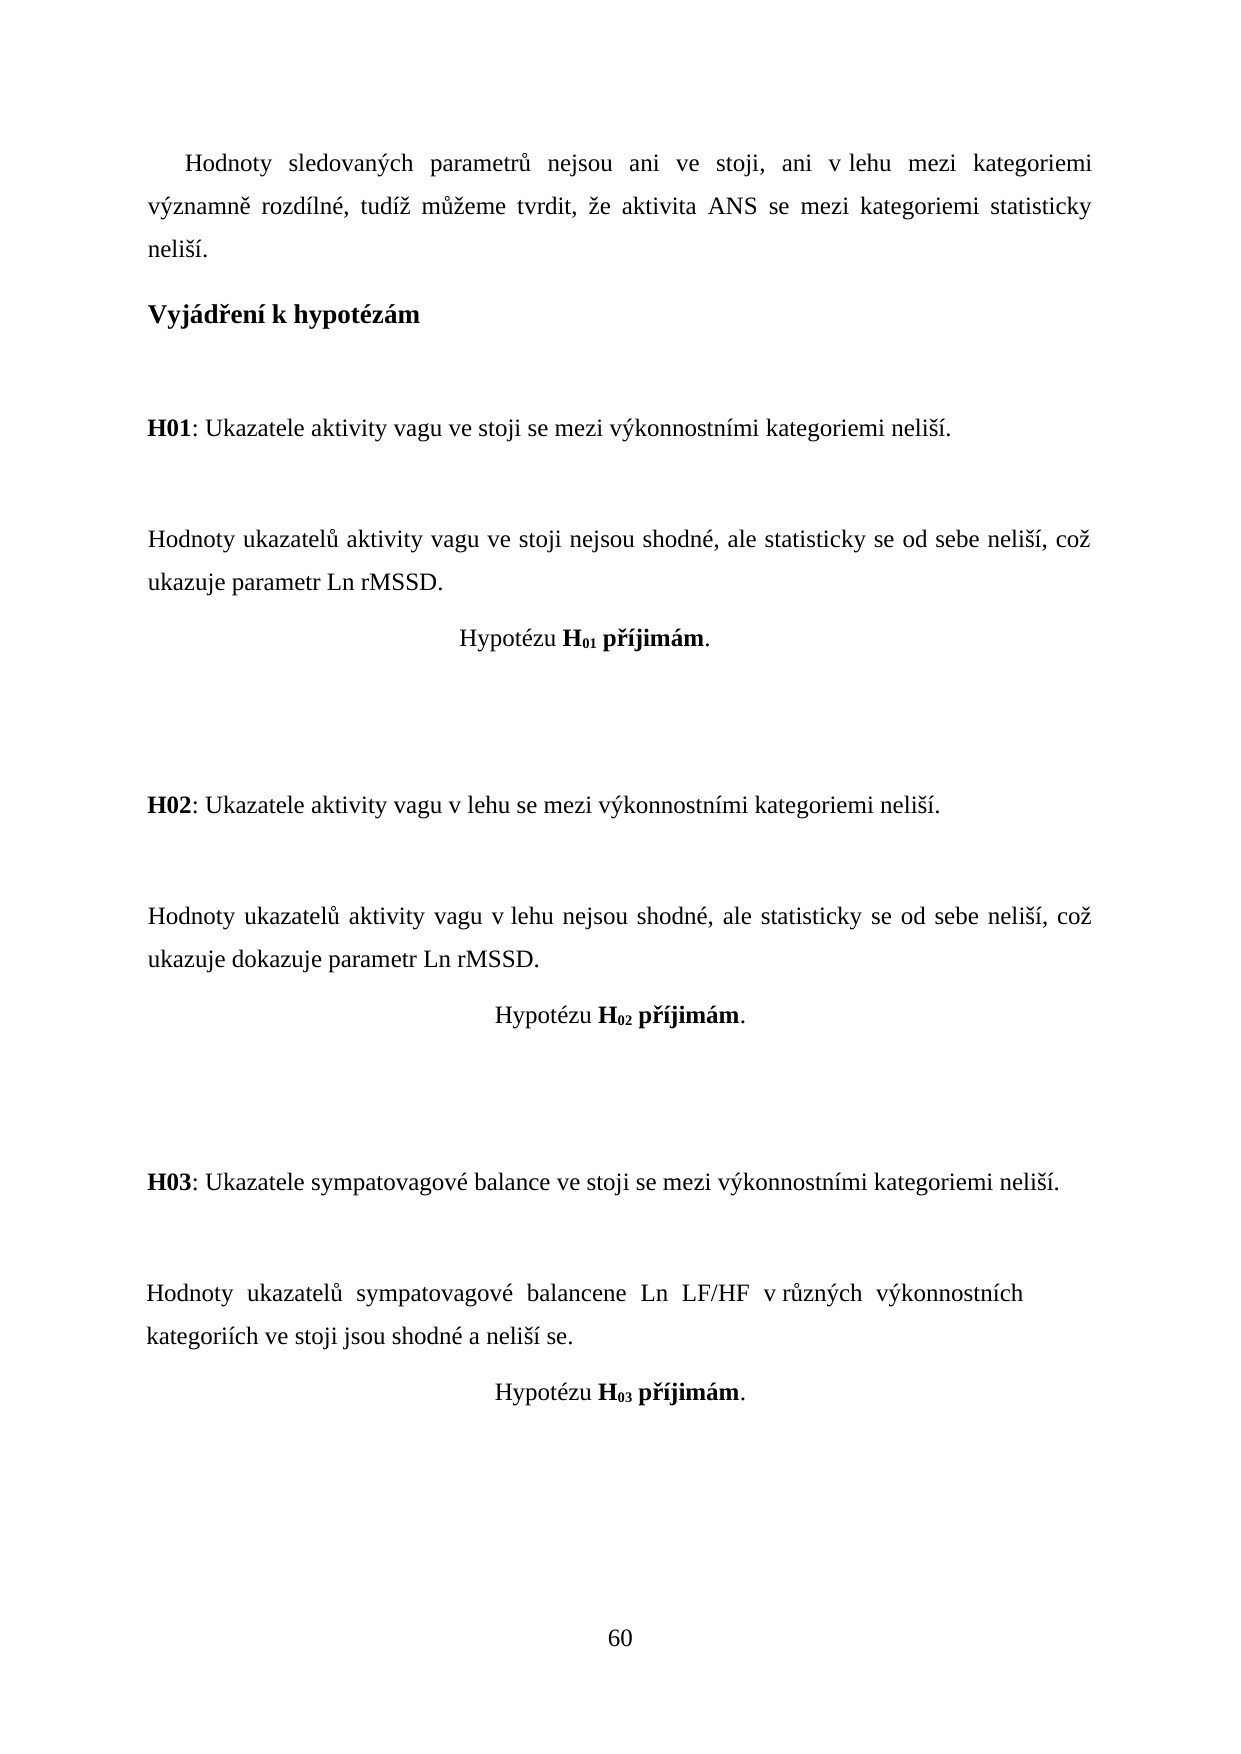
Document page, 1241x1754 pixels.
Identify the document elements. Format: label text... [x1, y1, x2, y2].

text Hodnoty ukazatelů sympatovagové balancene Ln LF/HF v různých výkonnostních kategoriích ve stoji jsou shodné a neliší se. [146, 1278, 1023, 1350]
text H02: Ukazatele aktivity vagu v lehu se mezi výkonnostními kategoriemi neliší. [147, 790, 1071, 819]
text Hypotézu H01 příjimám. [146, 623, 1023, 651]
text Hodnoty ukazatelů aktivity vagu ve stoji nejsou shodné, ale statisticky se od sebe neliší, což ukazuje parametr Ln rMSSD. [148, 524, 1093, 596]
subtitle Vyjádření k hypotézám [148, 298, 1093, 329]
text H03: Ukazatele sympatovagové balance ve stoji se mezi výkonnostními kategoriemi neliší. [147, 1167, 1071, 1196]
text Hodnoty ukazatelů aktivity vagu v lehu nejsou shodné, ale statisticky se od sebe neliší, což ukazuje dokazuje parametr Ln rMSSD. [148, 901, 1093, 973]
text H01: Ukazatele aktivity vagu ve stoji se mezi výkonnostními kategoriemi neliší. [147, 413, 1071, 441]
text Hypotézu H02 příjimám. [148, 1000, 1093, 1029]
text Hypotézu H03 příjimám. [148, 1377, 1093, 1406]
text Hodnoty sledovaných parametrů nejsou ani ve stoji, ani v lehu mezi kategoriemi významně rozdílné, tudíž můžeme tvrdit, že aktivita ANS se mezi kategoriemi statisticky neliší. [148, 148, 1093, 263]
